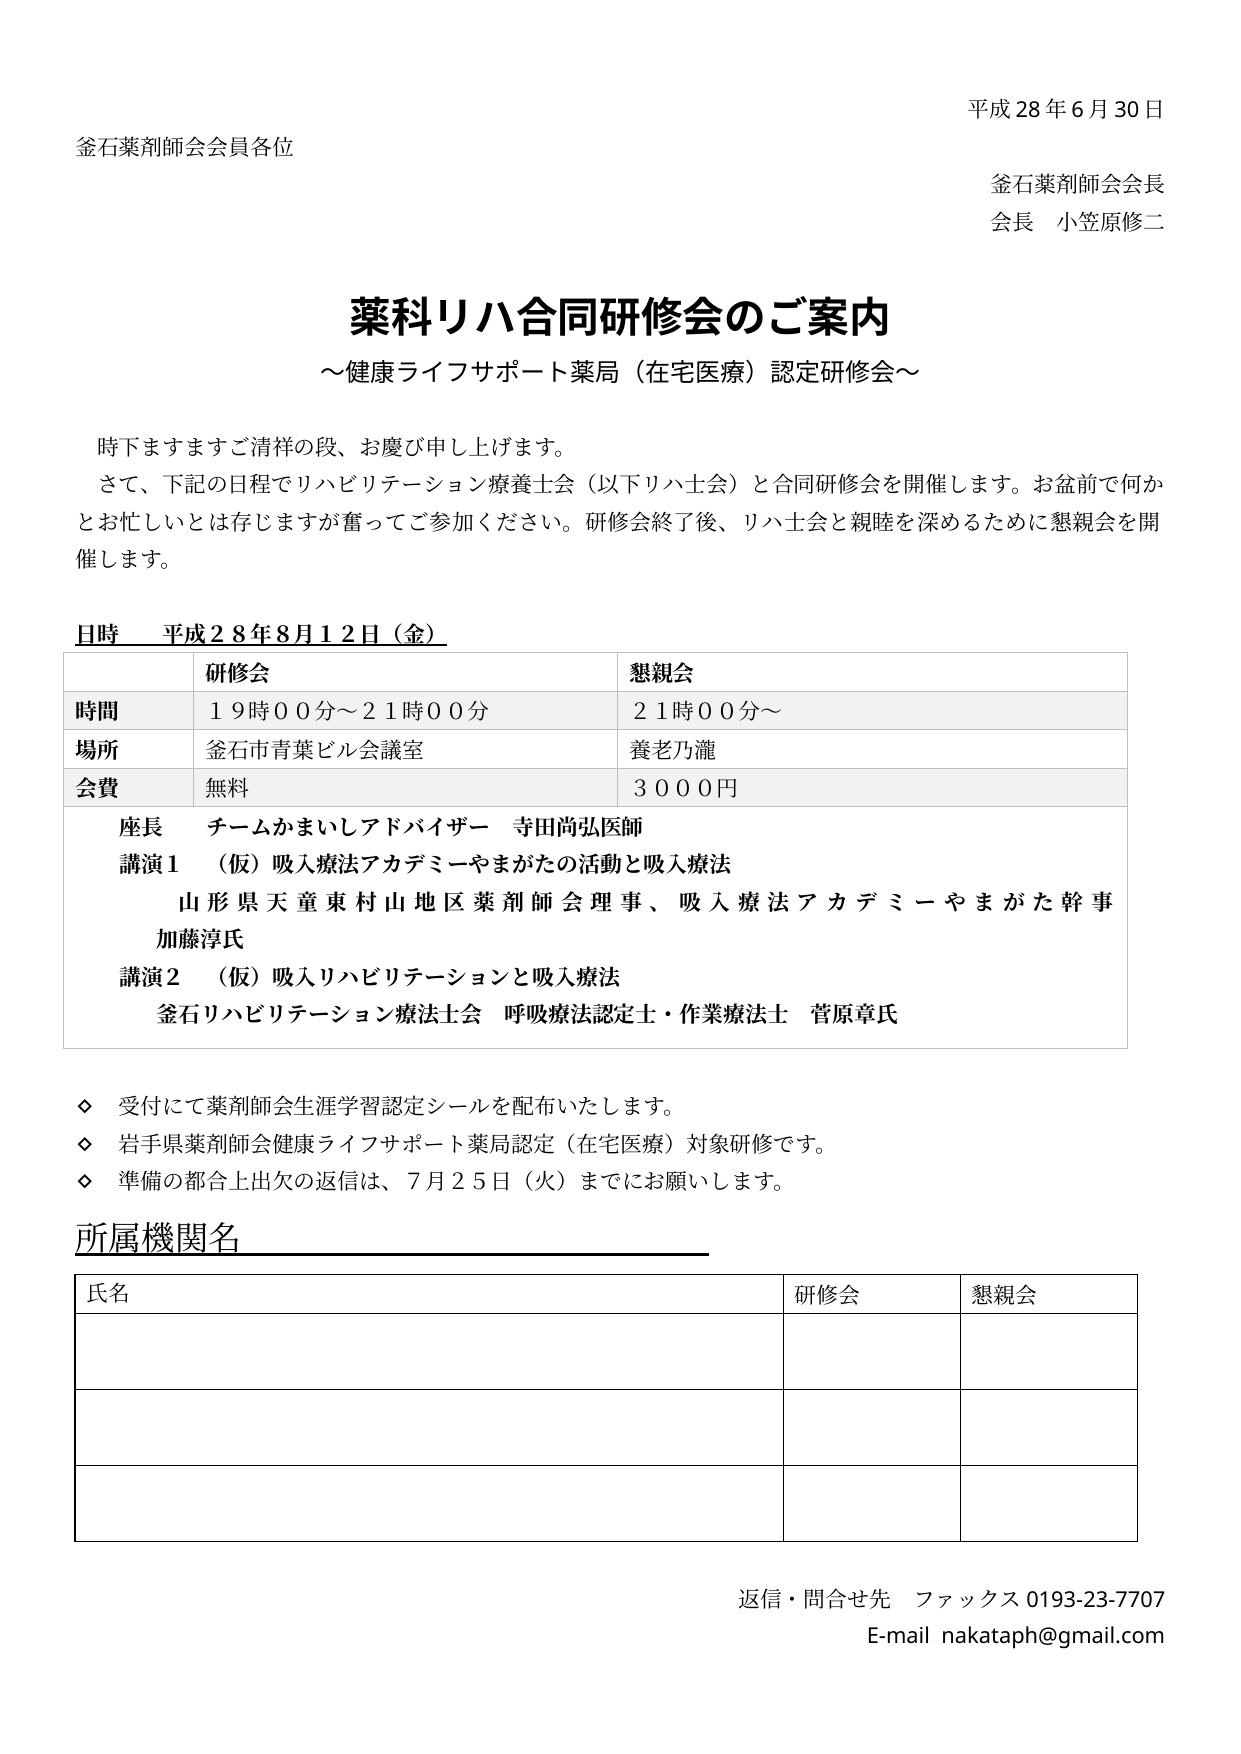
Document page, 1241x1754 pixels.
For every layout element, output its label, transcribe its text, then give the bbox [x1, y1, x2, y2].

text E-mail nakataph@gmail.com [75, 1617, 1165, 1654]
text さて、下記の日程でリハビリテーション療養士会（以下リハ士会）と合同研修会を開催します。お盆前で何かとお忙しいとは存じますが奮ってご参加ください。研修会終了後、リハ士会と親睦を深めるために懇親会を開催します。 [75, 464, 1165, 577]
text ～健康ライフサポート薬局（在宅医療）認定研修会～ [75, 352, 1165, 389]
table_cell 無料 [194, 769, 617, 806]
table_cell [784, 1390, 960, 1464]
text 釜石薬剤師会会員各位 [75, 127, 1165, 164]
table_cell [961, 1390, 1137, 1464]
text 平成28年6月30日 [75, 89, 1165, 127]
table_cell [784, 1314, 960, 1388]
text 会長 小笠原修二 [75, 202, 1165, 239]
table_cell 養老乃瀧 [618, 730, 1127, 768]
text 所属機関名 [75, 1199, 1165, 1274]
text 釜石薬剤師会会長 [75, 164, 1165, 202]
table_header 研修会 [784, 1275, 960, 1312]
table_cell [784, 1466, 960, 1541]
list 準備の都合上出欠の返信は、７月２５日（火）までにお願いします。 [75, 1161, 1165, 1199]
table_cell [76, 1390, 783, 1464]
table_cell ２１時００分～ [618, 692, 1127, 729]
table_cell 釜石市青葉ビル会議室 [194, 730, 617, 768]
list 受付にて薬剤師会生涯学習認定シールを配布いたします。 [75, 1086, 1165, 1124]
table_header 研修会 [194, 653, 617, 691]
table_cell 会費 [64, 769, 193, 806]
text 時下ますますご清祥の段、お慶び申し上げます。 [75, 427, 1165, 464]
text 薬科リハ合同研修会のご案内 [75, 277, 1165, 352]
text 日時 平成２８年８月１２日（金） [75, 614, 1165, 652]
table_cell 座長 チームかまいしアドバイザー 寺田尚弘医師 講演１ （仮）吸入療法アカデミーやまがたの活動と吸入療法 山形県天童東村山地区薬剤師会理事、吸入療法アカデミーやまがた幹事 加藤淳氏 講演２ （仮）吸入リハビリテーションと吸入療法 釜石リハビリテーション療法士会 呼吸療法認定士・作業療法士 菅原章氏 [64, 807, 1127, 1048]
table_cell ３０００円 [618, 769, 1127, 806]
table_cell [76, 1314, 783, 1388]
table_header 懇親会 [961, 1275, 1137, 1312]
table_cell １９時００分～２１時００分 [194, 692, 617, 729]
table_header [64, 653, 193, 691]
table_cell [961, 1466, 1137, 1541]
table_cell 時間 [64, 692, 193, 729]
table_header 氏名 [76, 1275, 783, 1312]
table_cell [961, 1314, 1137, 1388]
table_header 懇親会 [618, 653, 1127, 691]
table_cell [76, 1466, 783, 1541]
table_cell 場所 [64, 730, 193, 768]
list 岩手県薬剤師会健康ライフサポート薬局認定（在宅医療）対象研修です。 [75, 1124, 1165, 1161]
text 返信・問合せ先 ファックス0193-23-7707 [75, 1579, 1165, 1617]
